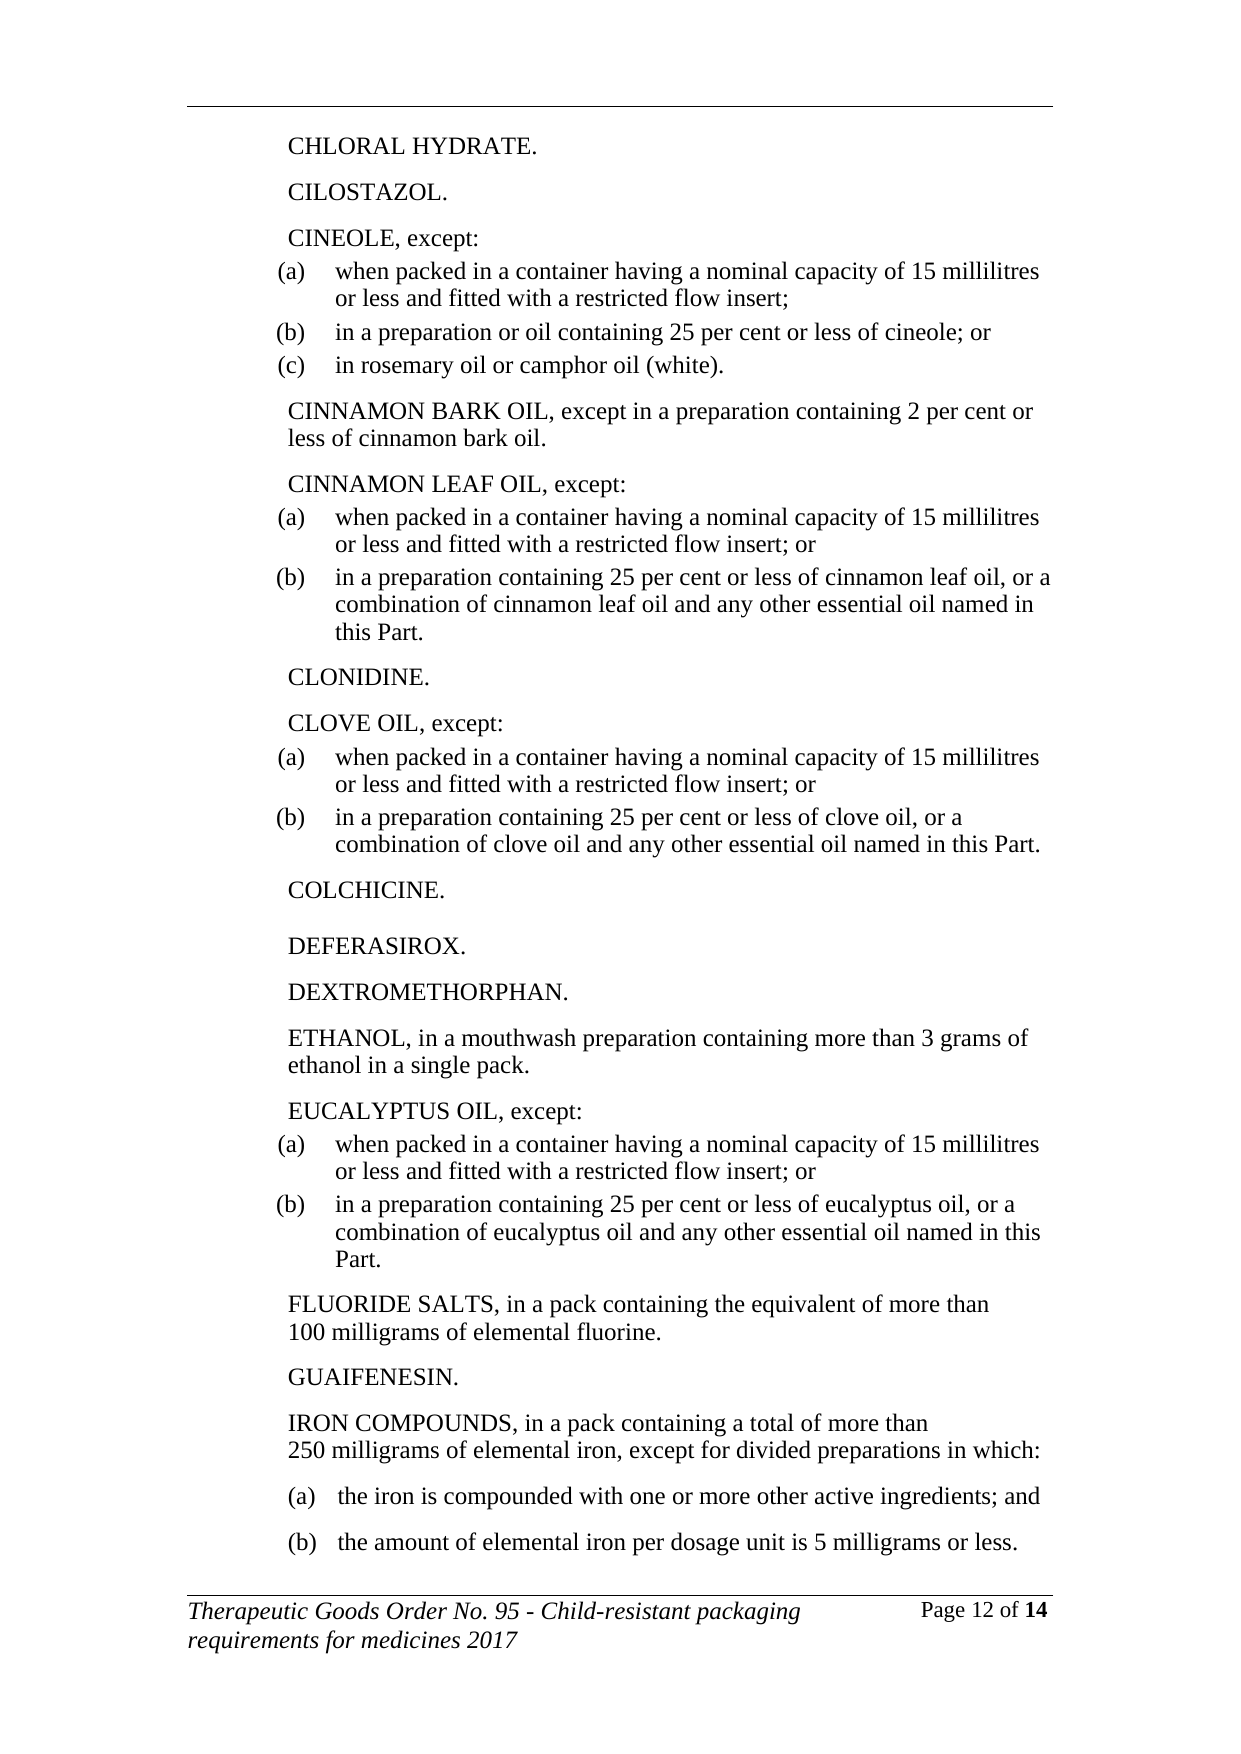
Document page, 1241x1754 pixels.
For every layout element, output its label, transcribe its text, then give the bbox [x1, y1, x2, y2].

text CLOVE OIL, except: [187, 710, 1053, 737]
text (a) the iron is compounded with one or more other active ingredients; and [187, 1483, 1053, 1510]
text (a) when packed in a container having a nominal capacity of 15 millilitres or less and fitted with a restricted flow insert; or [187, 1131, 1053, 1185]
text FLUORIDE SALTS, in a pack containing the equivalent of more than 100 milligrams of elemental fluorine. [187, 1291, 1053, 1345]
text COLCHICINE. [187, 877, 1053, 904]
text (b) in a preparation containing 25 per cent or less of cinnamon leaf oil, or a combination of cinnamon leaf oil and any other essential oil named in this Part. [187, 564, 1053, 645]
text GUAIFENESIN. [187, 1364, 1053, 1391]
text (a) when packed in a container having a nominal capacity of 15 millilitres or less and fitted with a restricted flow insert; or [187, 504, 1053, 558]
text (b) in a preparation containing 25 per cent or less of eucalyptus oil, or a combination of eucalyptus oil and any other essential oil named in this Part. [187, 1191, 1053, 1272]
text (b) in a preparation or oil containing 25 per cent or less of cineole; or [187, 318, 1053, 345]
text CINNAMON LEAF OIL, except: [187, 470, 1053, 497]
text (a) when packed in a container having a nominal capacity of 15 millilitres or less and fitted with a restricted flow insert; or [187, 743, 1053, 797]
text CINNAMON BARK OIL, except in a preparation containing 2 per cent or less of cinnamon bark oil. [187, 397, 1053, 452]
text IRON COMPOUNDS, in a pack containing a total of more than 250 milligrams of elemental iron, except for divided preparations in which: [187, 1410, 1053, 1464]
text (c) in rosemary oil or camphor oil (white). [187, 352, 1053, 379]
text Deferasirox. [187, 933, 1053, 960]
text (b) the amount of elemental iron per dosage unit is 5 milligrams or less. [187, 1529, 1053, 1556]
text CILOSTAZOL. [187, 179, 1053, 206]
text (a) when packed in a container having a nominal capacity of 15 millilitres or less and fitted with a restricted flow insert; [187, 258, 1053, 312]
text ETHANOL, in a mouthwash preparation containing more than 3 grams of ethanol in a single pack. [187, 1024, 1053, 1079]
text Dextromethorphan. [187, 979, 1053, 1006]
text CHLORAL HYDRATE. [187, 133, 1053, 160]
text CINEOLE, except: [187, 224, 1053, 252]
text CLONIDINE. [187, 664, 1053, 691]
text (b) in a preparation containing 25 per cent or less of clove oil, or a combination of clove oil and any other essential oil named in this Part. [187, 804, 1053, 858]
text EUCALYPTUS OIL, except: [187, 1097, 1053, 1124]
